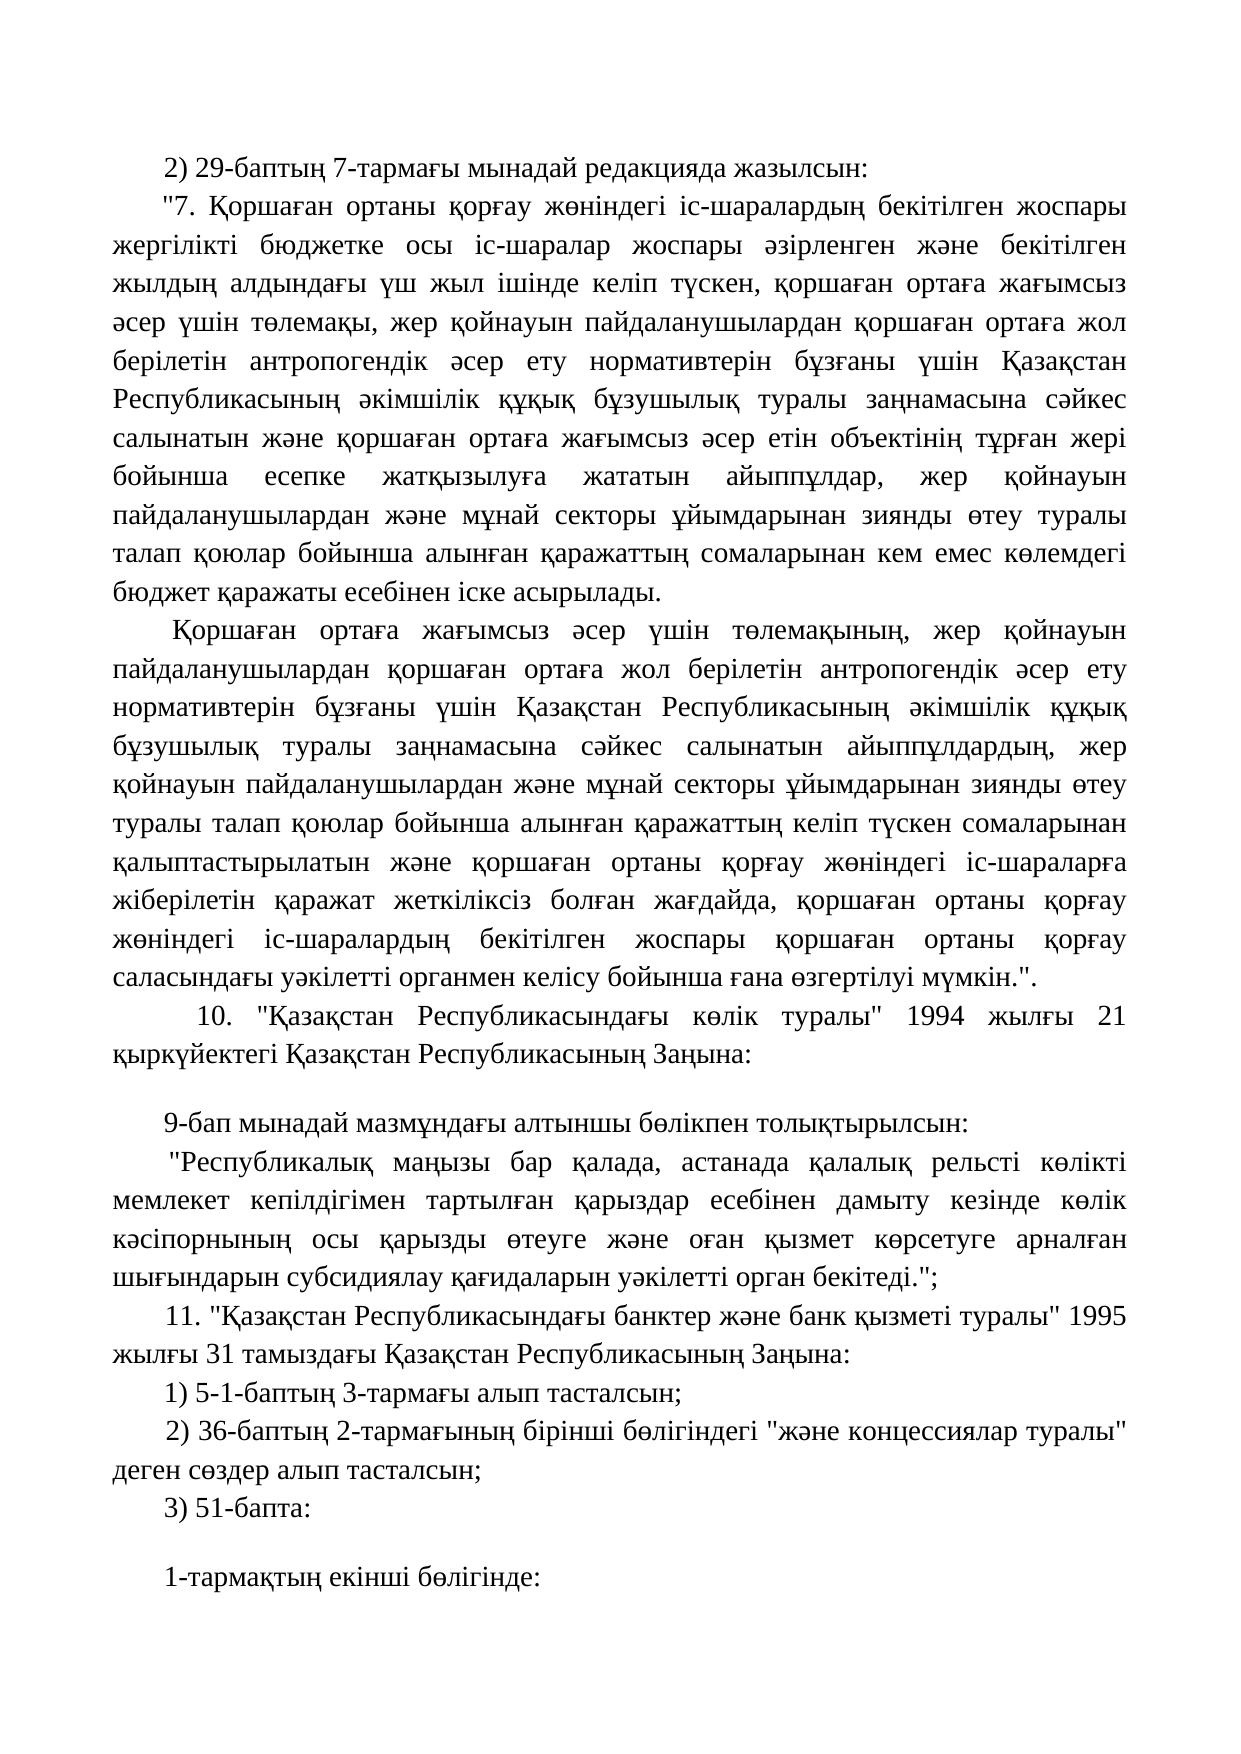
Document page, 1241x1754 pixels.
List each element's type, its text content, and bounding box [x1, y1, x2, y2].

text "7. Қоршаған ортаны қорғау жөніндегі іс-шаралардың бекітілген жоспары жергілікті бюджетке осы іс-шаралар жоспары әзірленген және бекітілген жылдың алдындағы үш жыл ішінде келіп түскен, қоршаған ортаға жағымсыз әсер үшін төлемақы, жер қойнауын пайдаланушылардан қоршаған ортаға жол берілетін антропогендік әсер ету нормативтерін бұзғаны үшін Қазақстан Республикасының әкімшілік құқық бұзушылық туралы заңнамасына сәйкес салынатын және қоршаған ортаға жағымсыз әсер етін объектінің тұрған жері бойынша есепке жатқызылуға жататын айыппұлдар, жер қойнауын пайдаланушылардан және мұнай секторы ұйымдарынан зиянды өтеу туралы талап қоюлар бойынша алынған қаражаттың сомаларынан кем емес көлемдегі бюджет қаражаты есебінен іске асырылады. [112, 188, 1128, 607]
text 1) 5-1-баптың 3-тармағы алып тасталсын; [112, 1375, 1128, 1408]
text 3) 51-бапта: [112, 1491, 1128, 1524]
text 11. "Қазақстан Республикасындағы банктер және банк қызметі туралы" 1995 жылғы 31 тамыздағы Қазақстан Республикасының Заңына: [112, 1298, 1128, 1370]
text Қоршаған ортаға жағымсыз әсер үшін төлемақының, жер қойнауын пайдаланушылардан қоршаған ортаға жол берілетін антропогендік әсер ету нормативтерін бұзғаны үшін Қазақстан Республикасының әкімшілік құқық бұзушылық туралы заңнамасына сәйкес салынатын айыппұлдардың, жер қойнауын пайдаланушылардан және мұнай секторы ұйымдарынан зиянды өтеу туралы талап қоюлар бойынша алынған қаражаттың келіп түскен сомаларынан қалыптастырылатын және қоршаған ортаны қорғау жөніндегі іс-шараларға жіберілетін қаражат жеткіліксіз болған жағдайда, қоршаған ортаны қорғау жөніндегі іс-шаралардың бекітілген жоспары қоршаған ортаны қорғау саласындағы уәкілетті органмен келісу бойынша ғана өзгертілуі мүмкін.". [112, 612, 1128, 993]
text 9-бап мынадай мазмұндағы алтыншы бөлікпен толықтырылсын: [112, 1105, 1128, 1139]
text 1-тармақтың екінші бөлігінде: [112, 1559, 1128, 1593]
text 10. "Қазақстан Республикасындағы көлік туралы" 1994 жылғы 21 қыркүйектегі Қазақстан Республикасының Заңына: [112, 998, 1128, 1070]
text 2) 36-баптың 2-тармағының бірінші бөлігіндегі "және концессиялар туралы" деген сөздер алып тасталсын; [112, 1413, 1128, 1486]
text "Республикалық маңызы бар қалада, астанада қалалық рельсті көлікті мемлекет кепілдігімен тартылған қарыздар есебінен дамыту кезінде көлік кәсіпорнының осы қарызды өтеуге және оған қызмет көрсетуге арналған шығындарын субсидиялау қағидаларын уәкілетті орган бекітеді."; [112, 1144, 1128, 1293]
text 2) 29-баптың 7-тармағы мынадай редакцияда жазылсын: [112, 150, 1128, 183]
